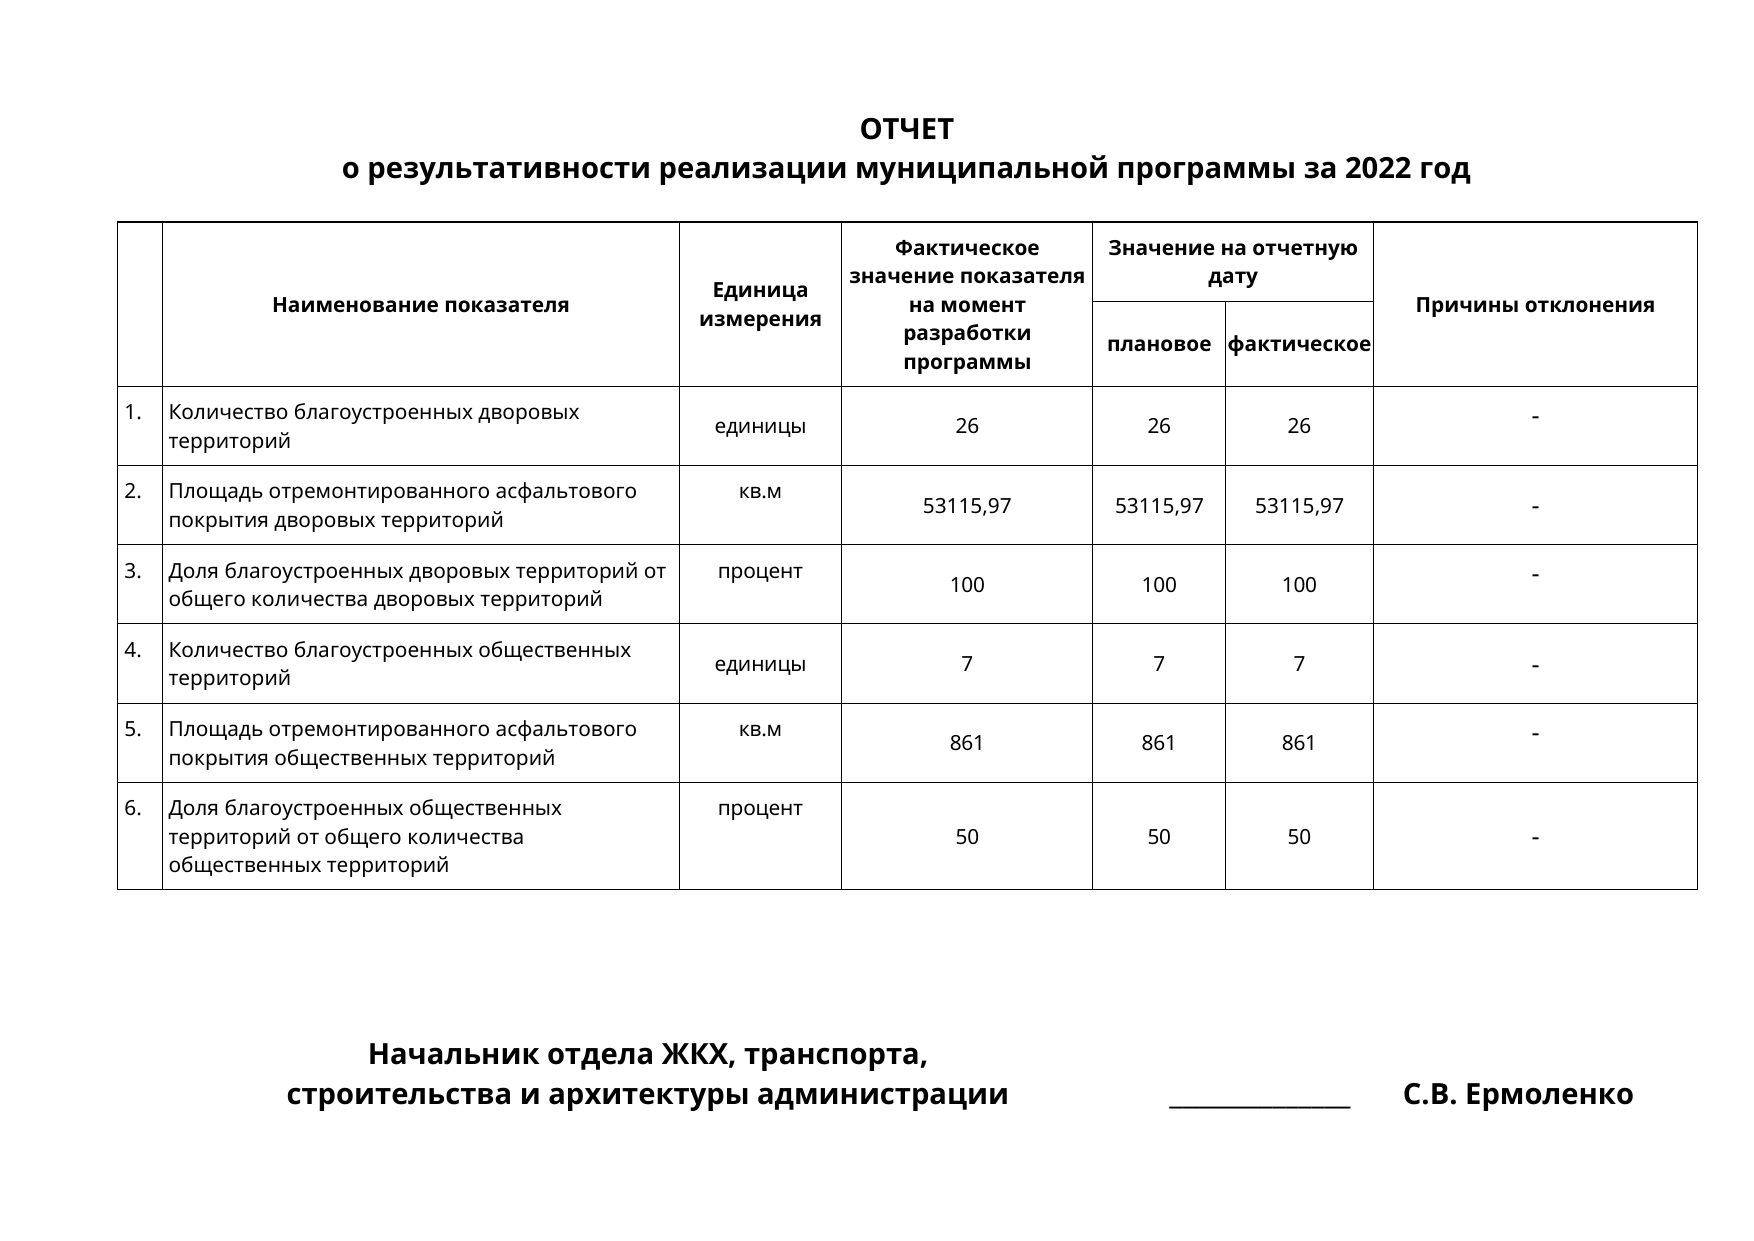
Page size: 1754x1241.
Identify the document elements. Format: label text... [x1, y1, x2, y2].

text ОТЧЕТ [118, 108, 1695, 148]
table_header Единица измерения [680, 223, 841, 386]
table_cell 53115,97 [842, 466, 1092, 544]
table_cell процент [680, 783, 841, 889]
table_cell 53115,97 [1226, 466, 1373, 544]
table_cell плановое [1093, 302, 1225, 386]
table_cell 100 [1093, 545, 1225, 623]
table_cell Площадь отремонтированного асфальтового покрытия общественных территорий [163, 704, 679, 782]
table_cell Доля благоустроенных общественных территорий от общего количества общественных территорий [163, 783, 679, 889]
table_cell - [1374, 704, 1697, 782]
table_header Фактическое значение показателя на момент разработки программы [842, 223, 1092, 386]
table_cell 53115,97 [1093, 466, 1225, 544]
table_cell кв.м [680, 704, 841, 782]
table_header ______________ [1143, 1027, 1377, 1119]
table_header С.В. Ермоленко [1377, 1027, 1659, 1119]
table_cell 861 [1226, 704, 1373, 782]
table_cell 26 [842, 387, 1092, 465]
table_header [154, 1027, 1143, 1119]
table_cell 50 [842, 783, 1092, 889]
table_cell [118, 545, 162, 623]
table_cell Доля благоустроенных дворовых территорий от общего количества дворовых территорий [163, 545, 679, 623]
table_cell 100 [842, 545, 1092, 623]
table_cell 100 [1226, 545, 1373, 623]
table_cell 7 [1226, 624, 1373, 702]
table_cell [118, 624, 162, 702]
table_cell 861 [842, 704, 1092, 782]
table_cell Площадь отремонтированного асфальтового покрытия дворовых территорий [163, 466, 679, 544]
table_header [118, 223, 162, 386]
table_cell 7 [842, 624, 1092, 702]
table_cell 7 [1093, 624, 1225, 702]
text о результативности реализации муниципальной программы за 2022 год [118, 148, 1695, 187]
table_cell [118, 466, 162, 544]
table_cell - [1374, 783, 1697, 889]
table_cell [118, 387, 162, 465]
table_cell Количество благоустроенных общественных территорий [163, 624, 679, 702]
table_cell [118, 783, 162, 889]
table_cell - [1374, 545, 1697, 623]
table_cell единицы [680, 624, 841, 702]
table_header Значение на отчетную дату [1093, 223, 1373, 301]
table_cell фактическое [1226, 302, 1373, 386]
table_cell 50 [1093, 783, 1225, 889]
table_header Причины отклонения [1374, 223, 1697, 386]
table_cell Количество благоустроенных дворовых территорий [163, 387, 679, 465]
table_cell - [1374, 624, 1697, 702]
table_cell процент [680, 545, 841, 623]
table_cell 26 [1226, 387, 1373, 465]
table_cell 861 [1093, 704, 1225, 782]
table_cell [118, 704, 162, 782]
table_cell 50 [1226, 783, 1373, 889]
table_header Наименование показателя [163, 223, 679, 386]
table_cell 26 [1093, 387, 1225, 465]
table_cell единицы [680, 387, 841, 465]
table_cell - [1374, 466, 1697, 544]
table_cell - [1374, 387, 1697, 465]
table_cell кв.м [680, 466, 841, 544]
